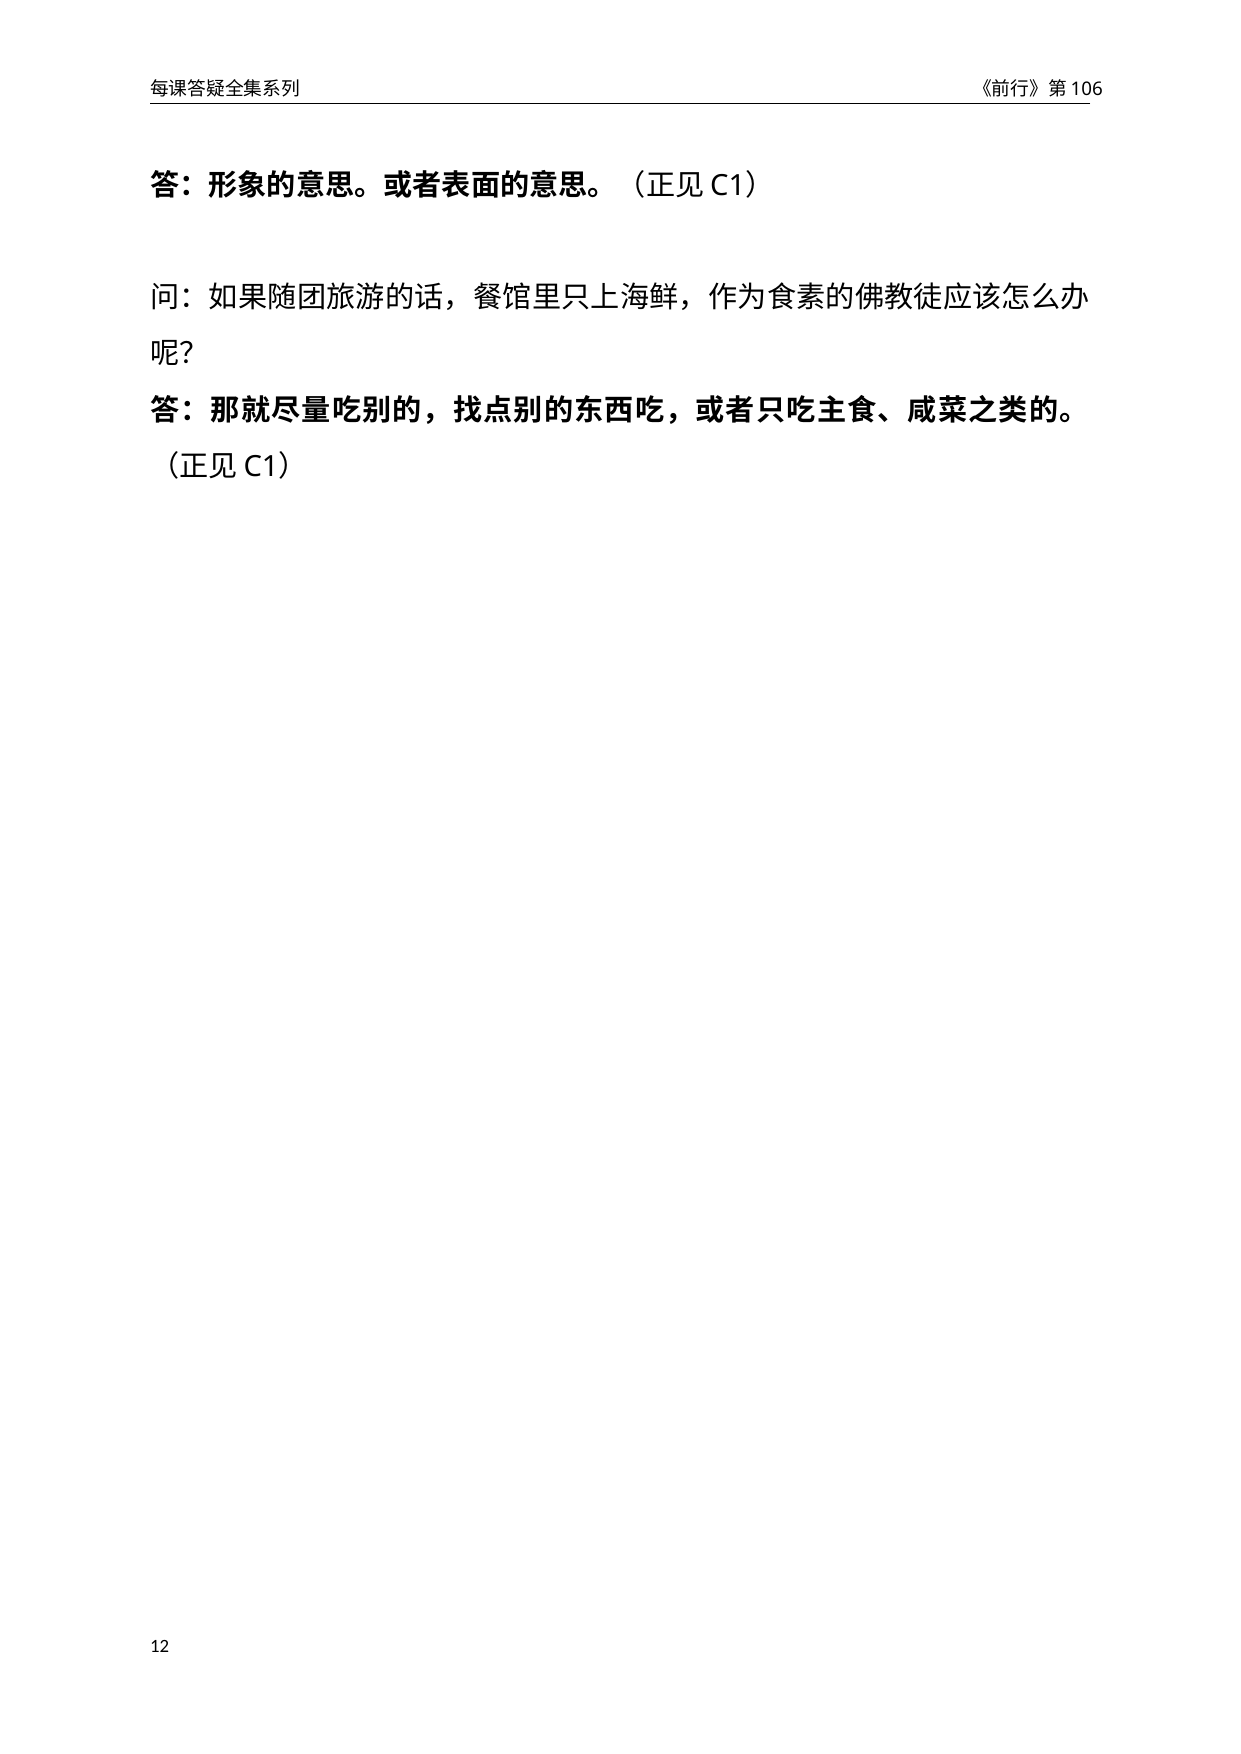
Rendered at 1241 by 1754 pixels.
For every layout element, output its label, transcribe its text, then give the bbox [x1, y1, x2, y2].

text 答：形象的意思。或者表面的意思。（正见C1） [150, 150, 1090, 206]
text 答：那就尽量吃别的，找点别的东西吃，或者只吃主食、咸菜之类的。（正见C1） [150, 375, 1090, 487]
text 问：如果随团旅游的话，餐馆里只上海鲜，作为食素的佛教徒应该怎么办呢？ [150, 262, 1090, 375]
